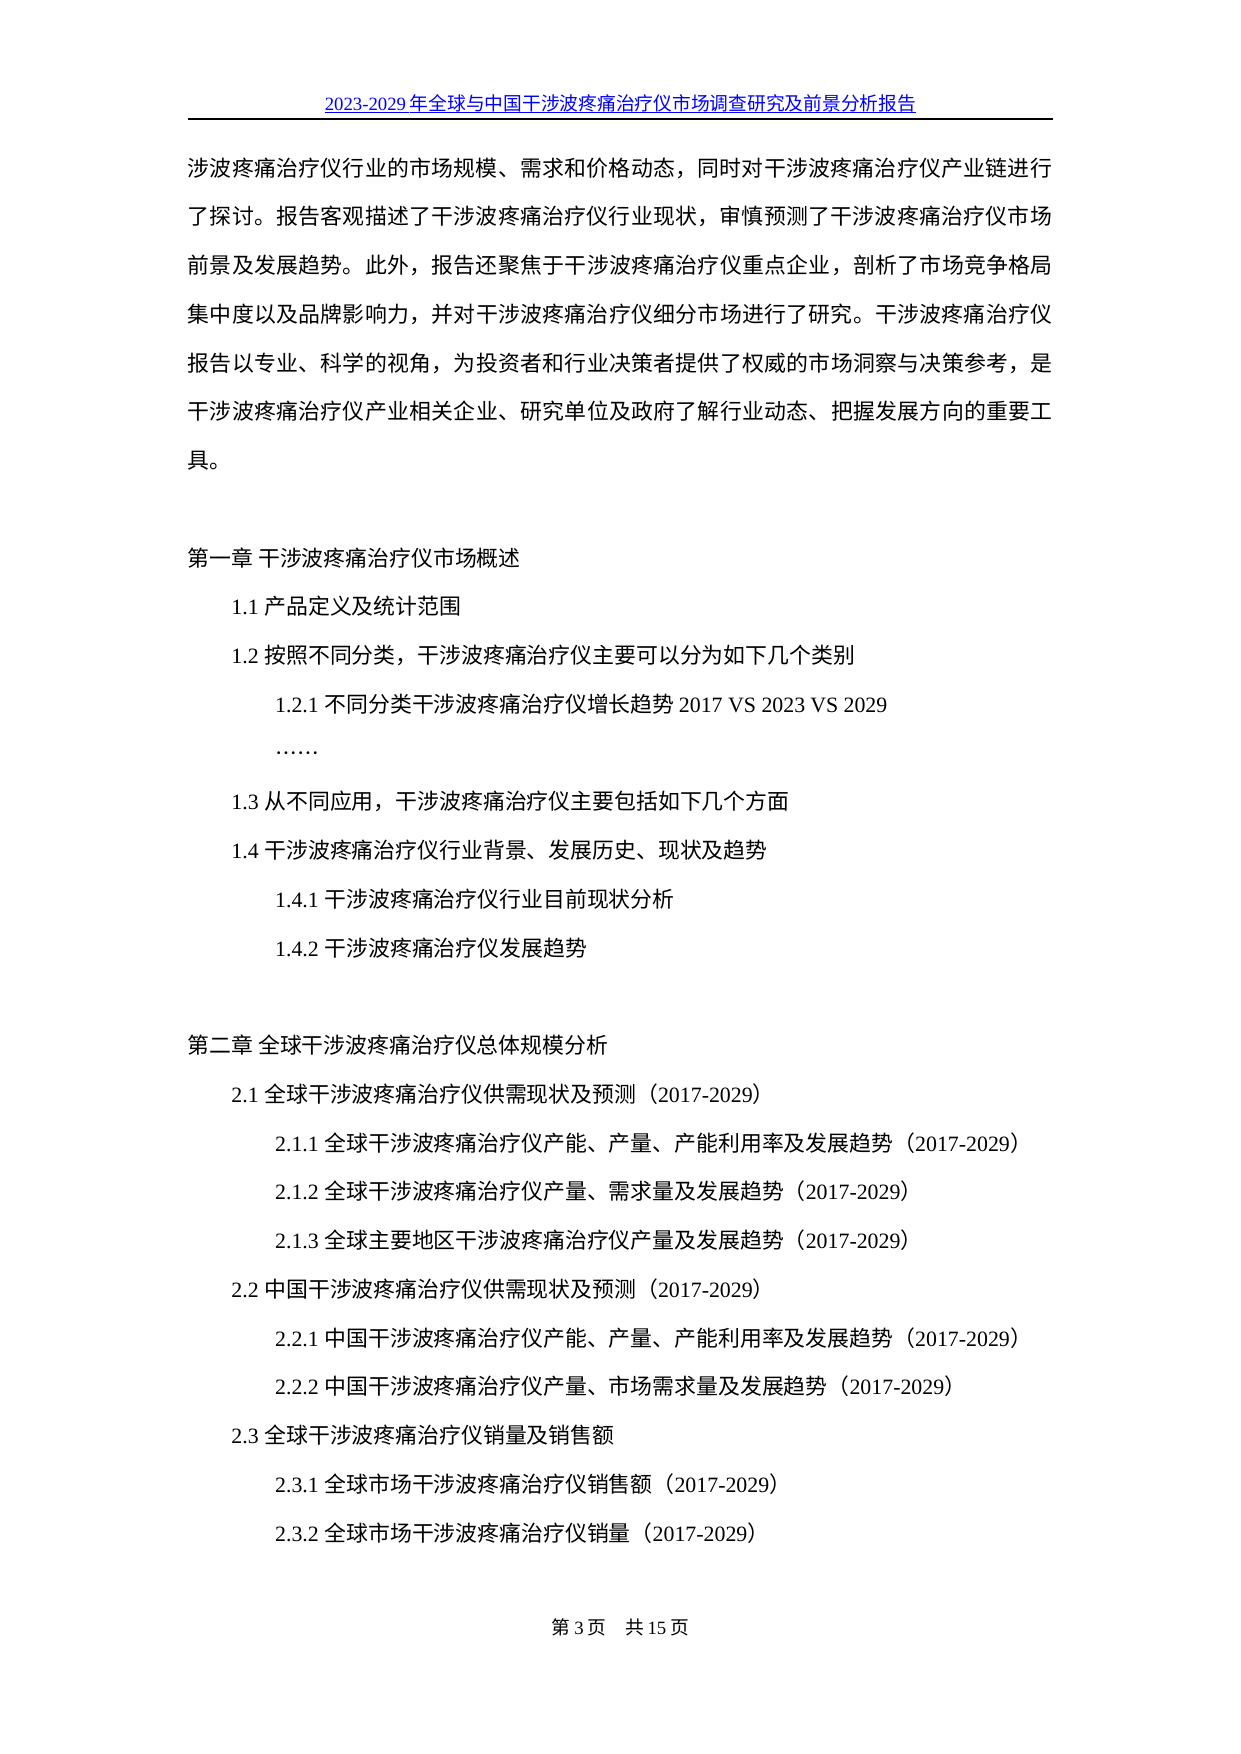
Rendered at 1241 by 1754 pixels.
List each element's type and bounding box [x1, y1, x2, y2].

text [187, 150, 1053, 1548]
